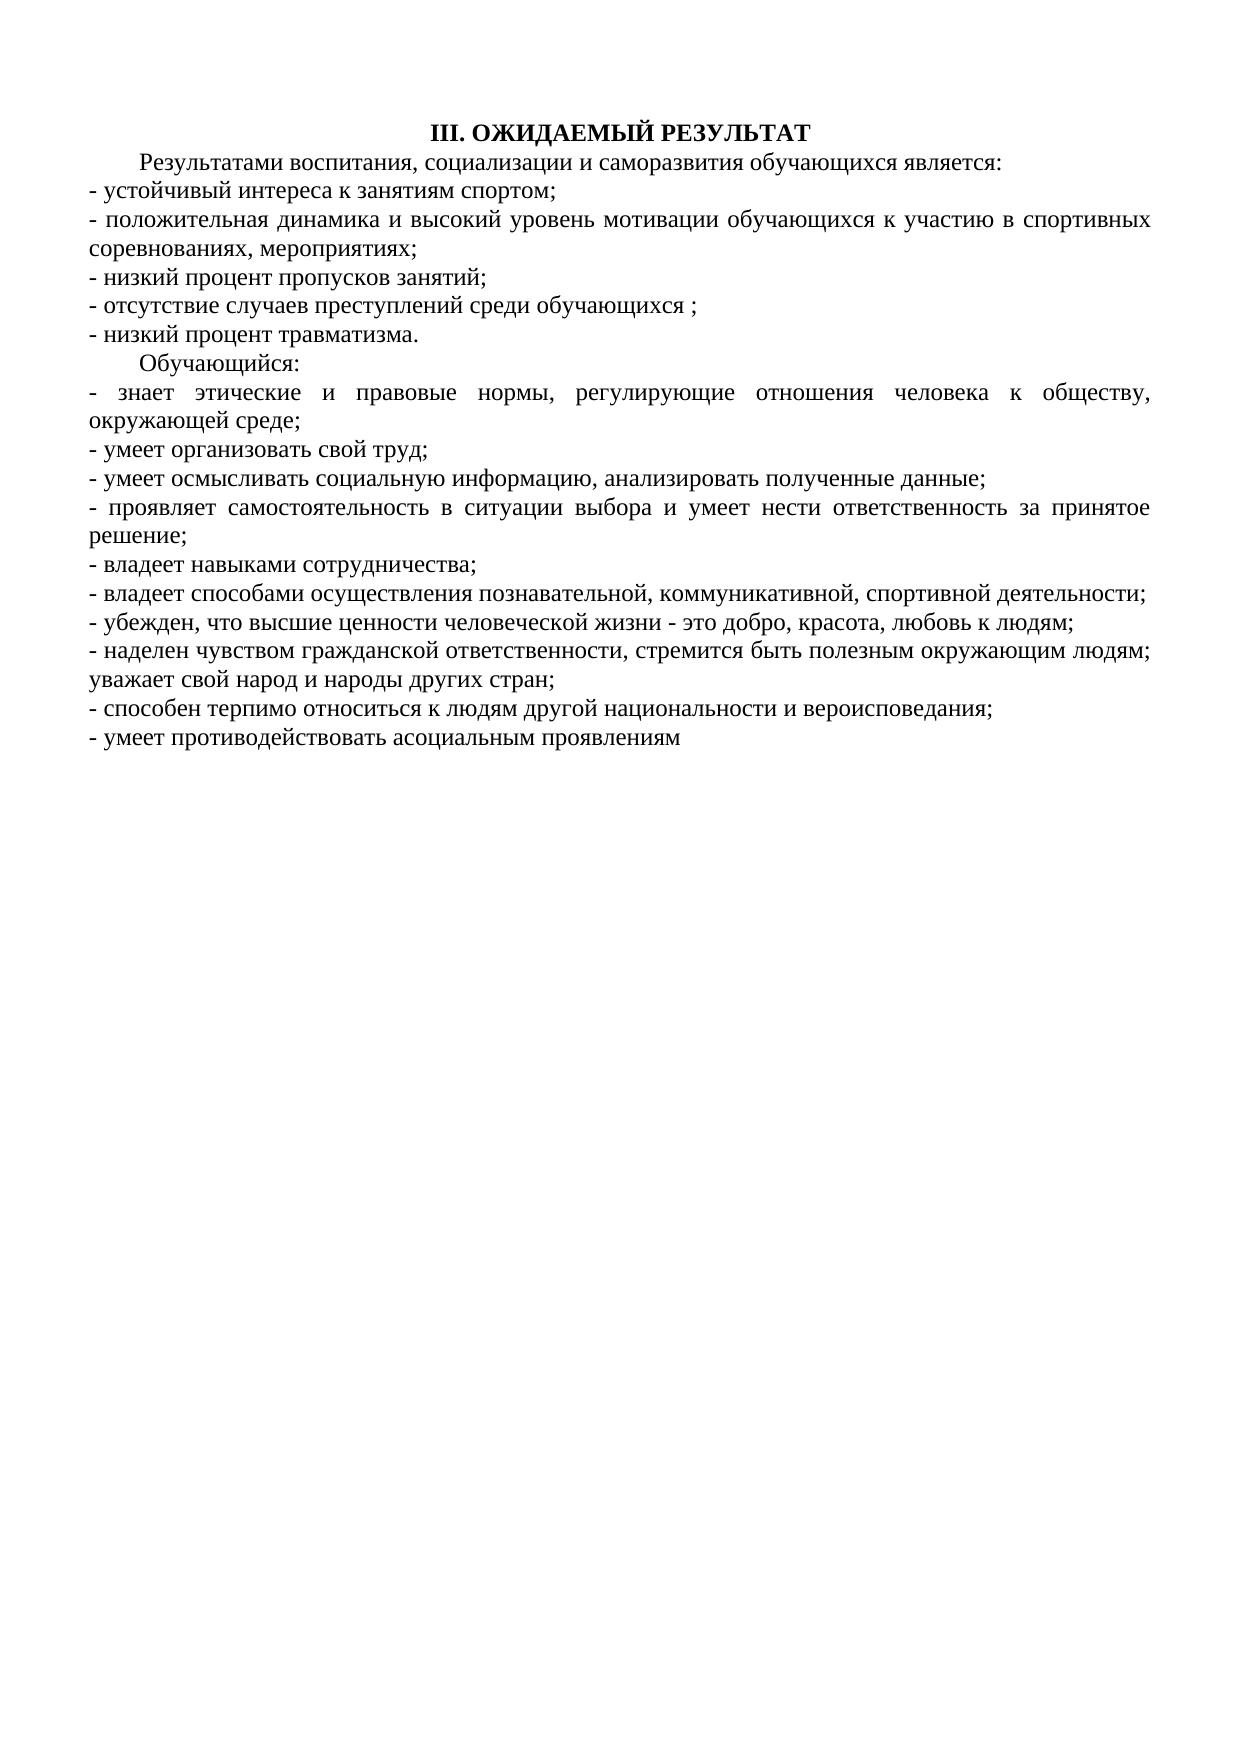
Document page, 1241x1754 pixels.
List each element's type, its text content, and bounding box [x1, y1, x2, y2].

text Результатами воспитания, социализации и саморазвития обучающихся является: [89, 147, 1152, 176]
text - отсутствие случаев преступлений среди обучающихся ; [89, 291, 1152, 319]
text - знает этические и правовые нормы, регулирующие отношения человека к обществу, окружающей среде; [89, 377, 1152, 434]
text - владеет навыками сотрудничества; [89, 549, 1152, 578]
text - наделен чувством гражданской ответственности, стремится быть полезным окружающим людям; уважает свой народ и народы других стран; [89, 636, 1152, 693]
text III. ОЖИДАЕМЫЙ РЕЗУЛЬТАТ [89, 118, 1152, 147]
text - низкий процент травматизма. [89, 319, 1152, 348]
text - умеет противодействовать асоциальным проявлениям [89, 722, 1152, 751]
text - проявляет самостоятельность в ситуации выбора и умеет нести ответственность за принятое решение; [89, 492, 1152, 549]
text - умеет организовать свой труд; [89, 434, 1152, 463]
text - убежден, что высшие ценности человеческой жизни - это добро, красота, любовь к людям; [89, 607, 1152, 636]
text - низкий процент пропусков занятий; [89, 262, 1152, 291]
text - способен терпимо относиться к людям другой национальности и вероисповедания; [89, 693, 1152, 722]
text - устойчивый интереса к занятиям спортом; [89, 176, 1152, 204]
text - умеет осмысливать социальную информацию, анализировать полученные данные; [89, 463, 1152, 492]
text Обучающийся: [89, 348, 1152, 377]
text - владеет способами осуществления познавательной, коммуникативной, спортивной деятельности; [89, 578, 1152, 607]
text - положительная динамика и высокий уровень мотивации обучающихся к участию в спортивных соревнованиях, мероприятиях; [89, 204, 1152, 262]
